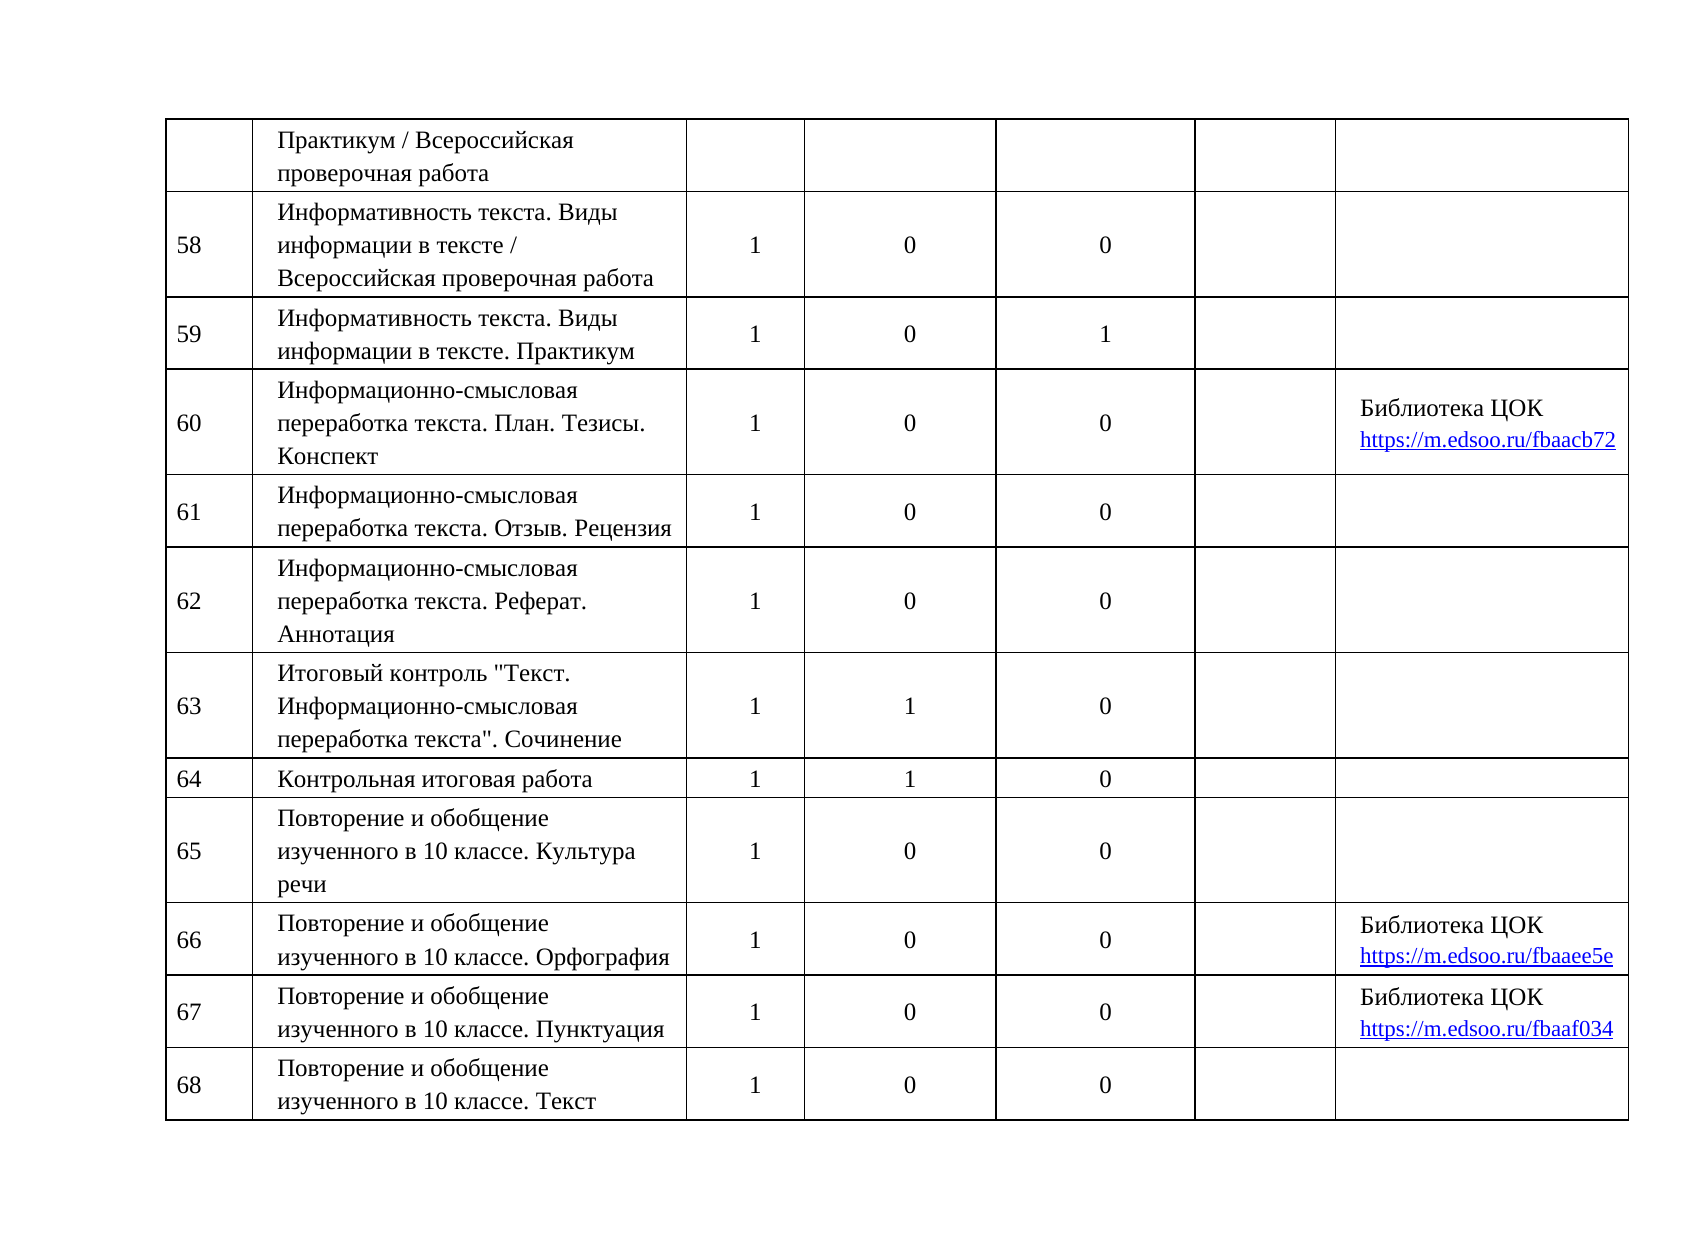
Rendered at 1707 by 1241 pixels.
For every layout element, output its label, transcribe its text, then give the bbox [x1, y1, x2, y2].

table_cell 1 [687, 798, 804, 902]
table_cell [1196, 653, 1335, 757]
table_cell 0 [997, 475, 1194, 546]
table_cell 0 [997, 798, 1194, 902]
table_cell 62 [167, 548, 252, 652]
table_cell 1 [997, 298, 1194, 368]
table_cell 58 [167, 192, 252, 296]
table_cell Информационно-смысловая переработка текста. Отзыв. Рецензия [253, 475, 686, 546]
table_cell 1 [687, 653, 804, 757]
table_cell 0 [997, 1048, 1194, 1119]
table_cell 68 [167, 1048, 252, 1119]
table_cell 1 [687, 903, 804, 974]
table_cell [1336, 653, 1628, 757]
table_cell [1336, 298, 1628, 368]
table_cell [1336, 548, 1628, 652]
table_cell 1 [687, 548, 804, 652]
table_cell 1 [687, 759, 804, 796]
table_cell 0 [997, 548, 1194, 652]
table_cell Итоговый контроль "Текст. Информационно-смысловая переработка текста". Сочинение [253, 653, 686, 757]
table_cell 0 [805, 548, 995, 652]
table_cell 0 [997, 370, 1194, 474]
table_cell 64 [167, 759, 252, 796]
table_cell 1 [687, 475, 804, 546]
table_cell 1 [687, 192, 804, 296]
table_cell [1196, 548, 1335, 652]
table_cell 0 [997, 192, 1194, 296]
table_cell 0 [805, 370, 995, 474]
table_cell 0 [805, 475, 995, 546]
table_cell 1 [687, 370, 804, 474]
table_cell Информативность текста. Виды информации в тексте / Всероссийская проверочная работа [253, 192, 686, 296]
table_cell 65 [167, 798, 252, 902]
table_cell Информационно-смысловая переработка текста. Реферат. Аннотация [253, 548, 686, 652]
table_cell Библиотека ЦОК https://m.edsoo.ru/fbaacb72 [1336, 370, 1628, 474]
table_cell Информативность текста. Виды информации в тексте. Практикум [253, 298, 686, 368]
table_cell 1 [805, 759, 995, 796]
table_cell Контрольная итоговая работа [253, 759, 686, 796]
table_cell 0 [805, 298, 995, 368]
table_cell 57 [167, 120, 252, 191]
table_cell Библиотека ЦОК https://m.edsoo.ru/fbaaf034 [1336, 976, 1628, 1047]
table_cell Библиотека ЦОК https://m.edsoo.ru/fbaaee5e [1336, 903, 1628, 974]
table_cell Повторение и обобщение изученного в 10 классе. Текст [253, 1048, 686, 1119]
table_cell 0 [805, 798, 995, 902]
table_cell [1196, 903, 1335, 974]
table_cell Информационно-смысловая переработка текста. План. Тезисы. Конспект [253, 370, 686, 474]
table_cell [1196, 759, 1335, 796]
table_cell 0 [997, 976, 1194, 1047]
table_cell 0 [805, 903, 995, 974]
table_cell 60 [167, 370, 252, 474]
table_cell 1 [997, 120, 1194, 191]
table_cell Повторение и обобщение изученного в 10 классе. Культура речи [253, 798, 686, 902]
table_cell [1336, 192, 1628, 296]
table_cell 1 [687, 976, 804, 1047]
table_cell [1336, 1048, 1628, 1119]
table_cell [1196, 298, 1335, 368]
table_cell 66 [167, 903, 252, 974]
table_cell 0 [997, 759, 1194, 796]
table_cell [1336, 120, 1628, 191]
table_cell 1 [805, 653, 995, 757]
table_cell [1196, 475, 1335, 546]
table_cell [1196, 370, 1335, 474]
table_cell 0 [805, 1048, 995, 1119]
table_cell 63 [167, 653, 252, 757]
table_cell [1196, 798, 1335, 902]
table_cell 1 [687, 120, 804, 191]
table_cell 0 [997, 653, 1194, 757]
table_cell [1196, 120, 1335, 191]
table_cell 61 [167, 475, 252, 546]
table_cell Повторение и обобщение изученного в 10 классе. Орфография [253, 903, 686, 974]
table_cell [1336, 759, 1628, 796]
table_cell 1 [687, 1048, 804, 1119]
table_cell 59 [167, 298, 252, 368]
table_cell [1196, 976, 1335, 1047]
table_cell Повторение и обобщение изученного в 10 классе. Пунктуация [253, 976, 686, 1047]
table_cell 67 [167, 976, 252, 1047]
table_cell [1196, 1048, 1335, 1119]
table_cell [1196, 192, 1335, 296]
table_cell 0 [805, 192, 995, 296]
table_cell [253, 120, 686, 191]
table_cell [1336, 475, 1628, 546]
table_cell 1 [687, 298, 804, 368]
table_cell 0 [805, 120, 995, 191]
table_cell 0 [805, 976, 995, 1047]
table_cell [1336, 798, 1628, 902]
table_cell 0 [997, 903, 1194, 974]
